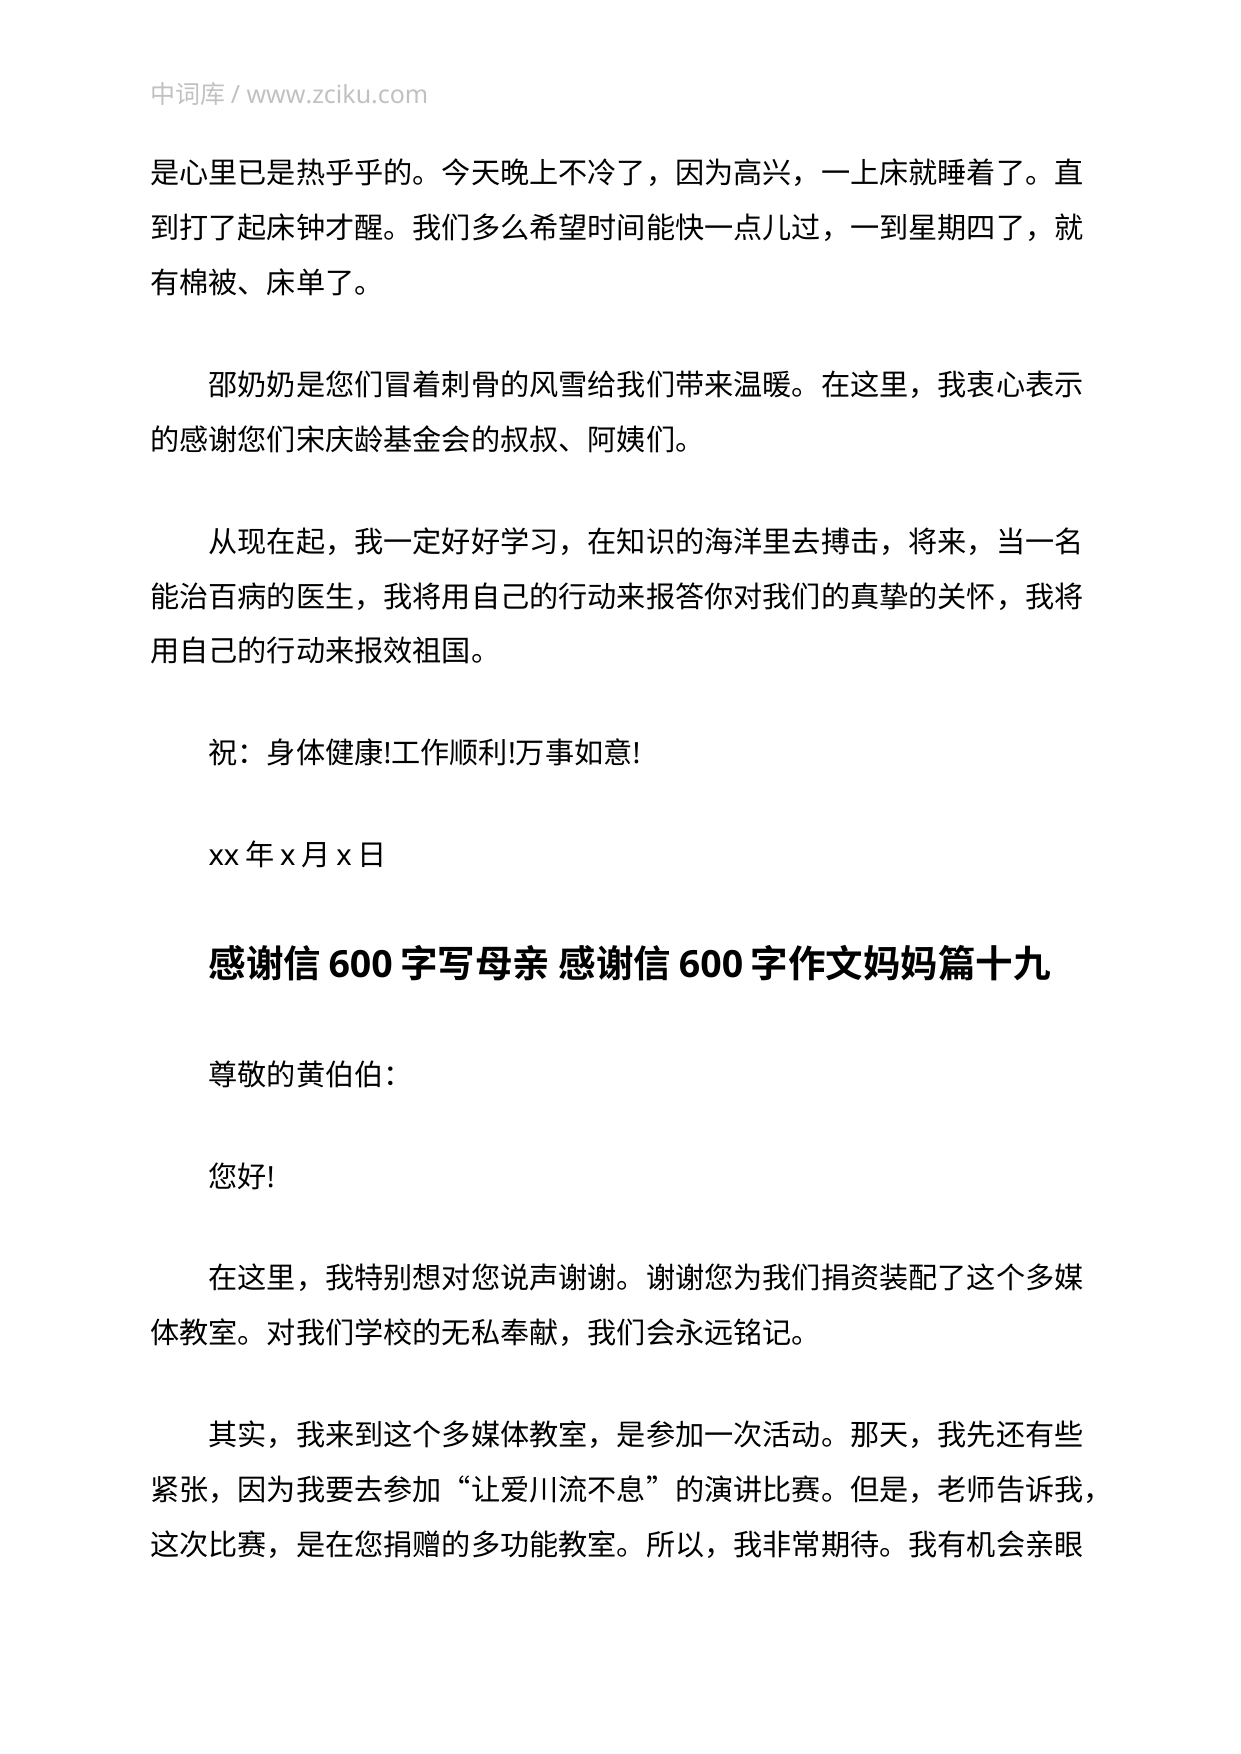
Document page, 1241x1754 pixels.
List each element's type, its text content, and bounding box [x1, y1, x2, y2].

text 祝：身体健康!工作顺利!万事如意! [150, 730, 1090, 772]
text 尊敬的黄伯伯： [150, 1051, 1090, 1094]
text 您好! [150, 1153, 1090, 1196]
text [150, 1412, 1090, 1564]
text 在这里，我特别想对您说声谢谢。谢谢您为我们捐资装配了这个多媒体教室。对我们学校的无私奉献，我们会永远铭记。 [150, 1255, 1090, 1352]
text xx年x月x日 [150, 832, 1090, 874]
text 从现在起，我一定好好学习，在知识的海洋里去搏击，将来，当一名能治百病的医生，我将用自己的行动来报答你对我们的真挚的关怀，我将用自己的行动来报效祖国。 [150, 518, 1090, 670]
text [150, 150, 1090, 302]
text 邵奶奶是您们冒着刺骨的风雪给我们带来温暖。在这里，我衷心表示的感谢您们宋庆龄基金会的叔叔、阿姨们。 [150, 362, 1090, 459]
text 感谢信600字写母亲 感谢信600字作文妈妈篇十九 [150, 934, 1090, 988]
